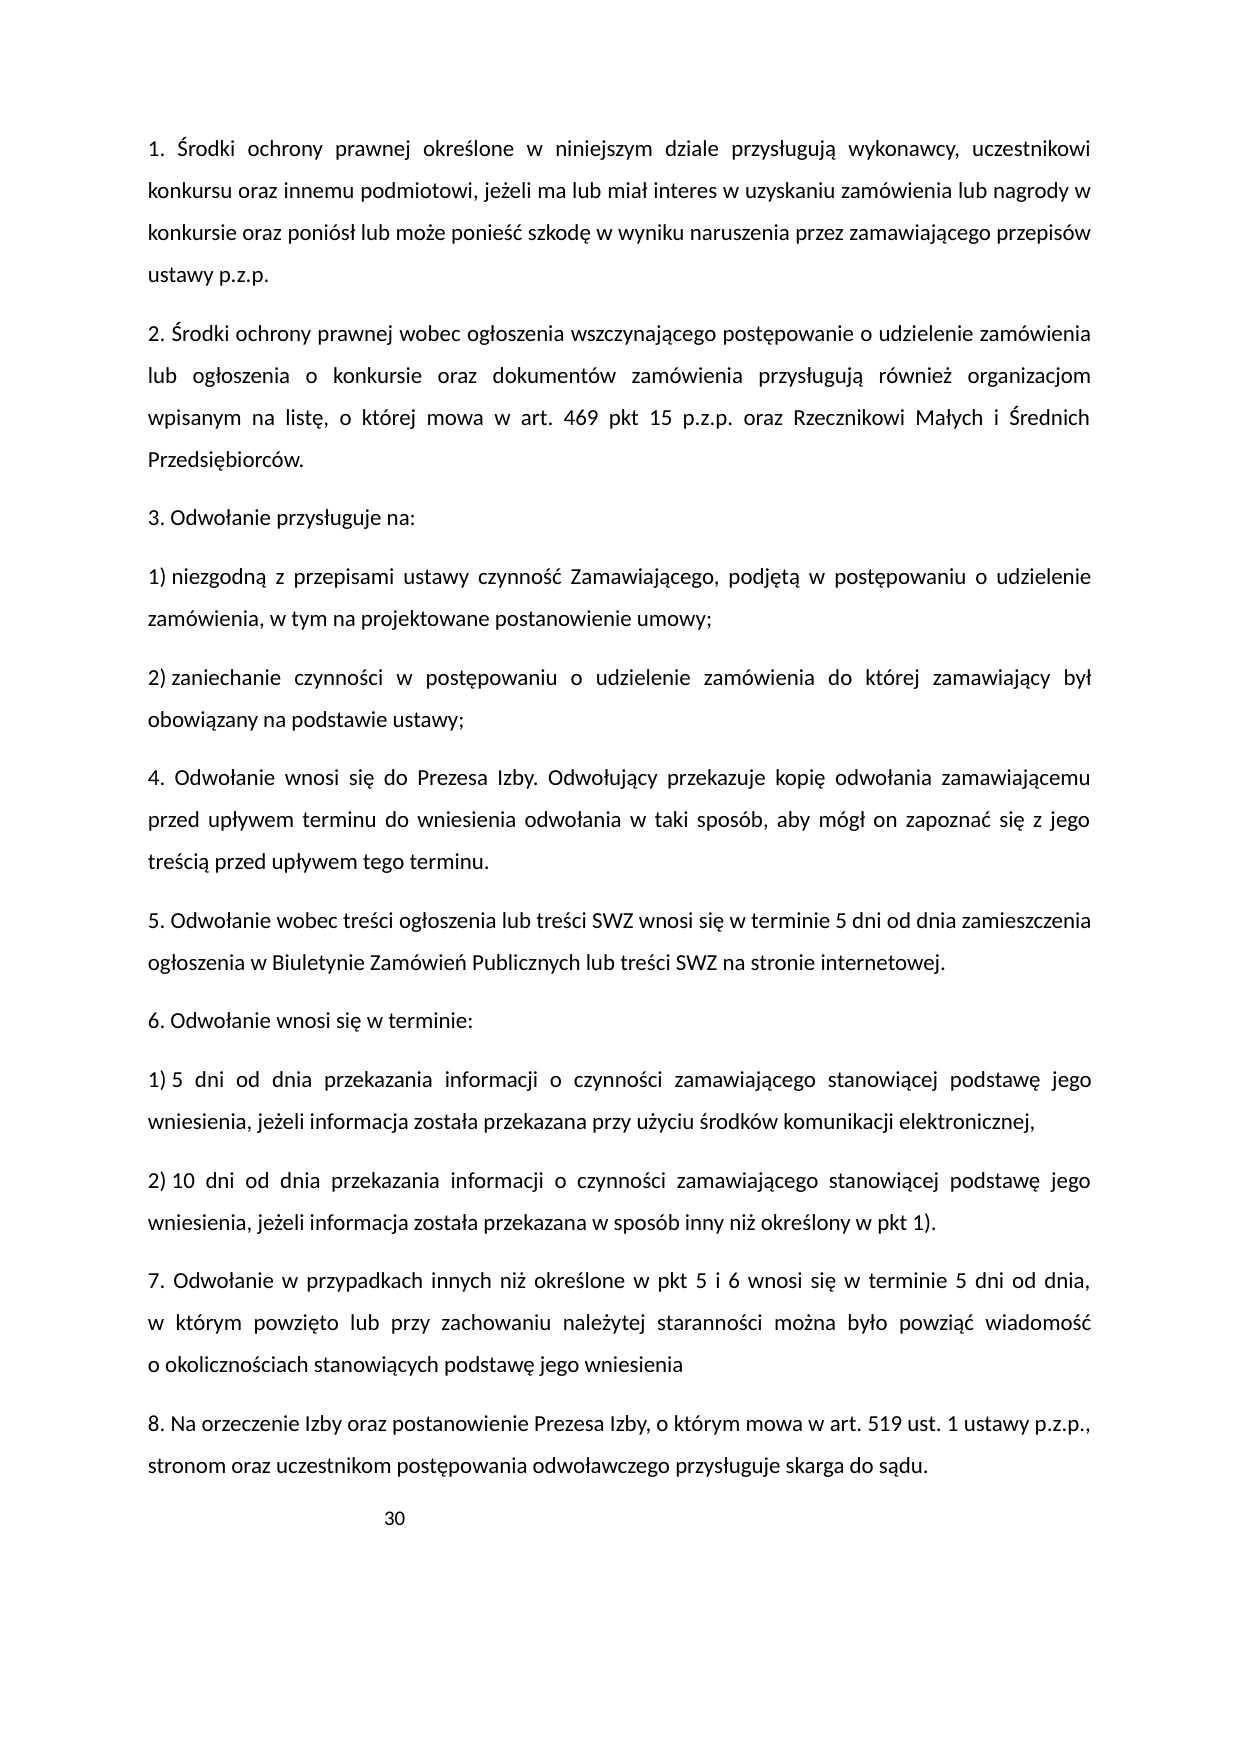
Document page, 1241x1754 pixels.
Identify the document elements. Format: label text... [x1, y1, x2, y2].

list 2. Środki ochrony prawnej wobec ogłoszenia wszczynającego postępowanie o udzielenie zamówienia lub ogłoszenia o konkursie oraz dokumentów zamówienia przysługują również organizacjom wpisanym na listę, o której mowa w art. 469 pkt 15 p.z.p. oraz Rzecznikowi Małych i Średnich Przedsiębiorców. [148, 319, 1093, 473]
list 3. Odwołanie przysługuje na: [148, 503, 1093, 532]
text 1) 5 dni od dnia przekazania informacji o czynności zamawiającego stanowiącej podstawę jego wniesienia, jeżeli informacja została przekazana przy użyciu środków komunikacji elektronicznej, [148, 1065, 1093, 1135]
text 1. Środki ochrony prawnej określone w niniejszym dziale przysługują wykonawcy, uczestnikowi konkursu oraz innemu podmiotowi, jeżeli ma lub miał interes w uzyskaniu zamówienia lub nagrody w konkursie oraz poniósł lub może ponieść szkodę w wyniku naruszenia przez zamawiającego przepisów ustawy p.z.p. [148, 134, 1093, 288]
text 5. Odwołanie wobec treści ogłoszenia lub treści SWZ wnosi się w terminie 5 dni od dnia zamieszczenia ogłoszenia w Biuletynie Zamówień Publicznych lub treści SWZ na stronie internetowej. [148, 906, 1093, 976]
text 1) niezgodną z przepisami ustawy czynność Zamawiającego, podjętą w postępowaniu o udzielenie zamówienia, w tym na projektowane postanowienie umowy; [148, 562, 1093, 632]
text 4. Odwołanie wnosi się do Prezesa Izby. Odwołujący przekazuje kopię odwołania zamawiającemu przed upływem terminu do wniesienia odwołania w taki sposób, aby mógł on zapoznać się z jego treścią przed upływem tego terminu. [148, 763, 1093, 875]
text 2) 10 dni od dnia przekazania informacji o czynności zamawiającego stanowiącej podstawę jego wniesienia, jeżeli informacja została przekazana w sposób inny niż określony w pkt 1). [148, 1166, 1093, 1236]
text 8. Na orzeczenie Izby oraz postanowienie Prezesa Izby, o którym mowa w art. 519 ust. 1 ustawy p.z.p., stronom oraz uczestnikom postępowania odwoławczego przysługuje skarga do sądu. [148, 1409, 1093, 1479]
text 7. Odwołanie w przypadkach innych niż określone w pkt 5 i 6 wnosi się w terminie 5 dni od dnia, w którym powzięto lub przy zachowaniu należytej staranności można było powziąć wiadomość o okolicznościach stanowiących podstawę jego wniesienia [148, 1267, 1093, 1378]
text 6. Odwołanie wnosi się w terminie: [148, 1007, 1093, 1035]
text 2) zaniechanie czynności w postępowaniu o udzielenie zamówienia do której zamawiający był obowiązany na podstawie ustawy; [148, 663, 1093, 733]
